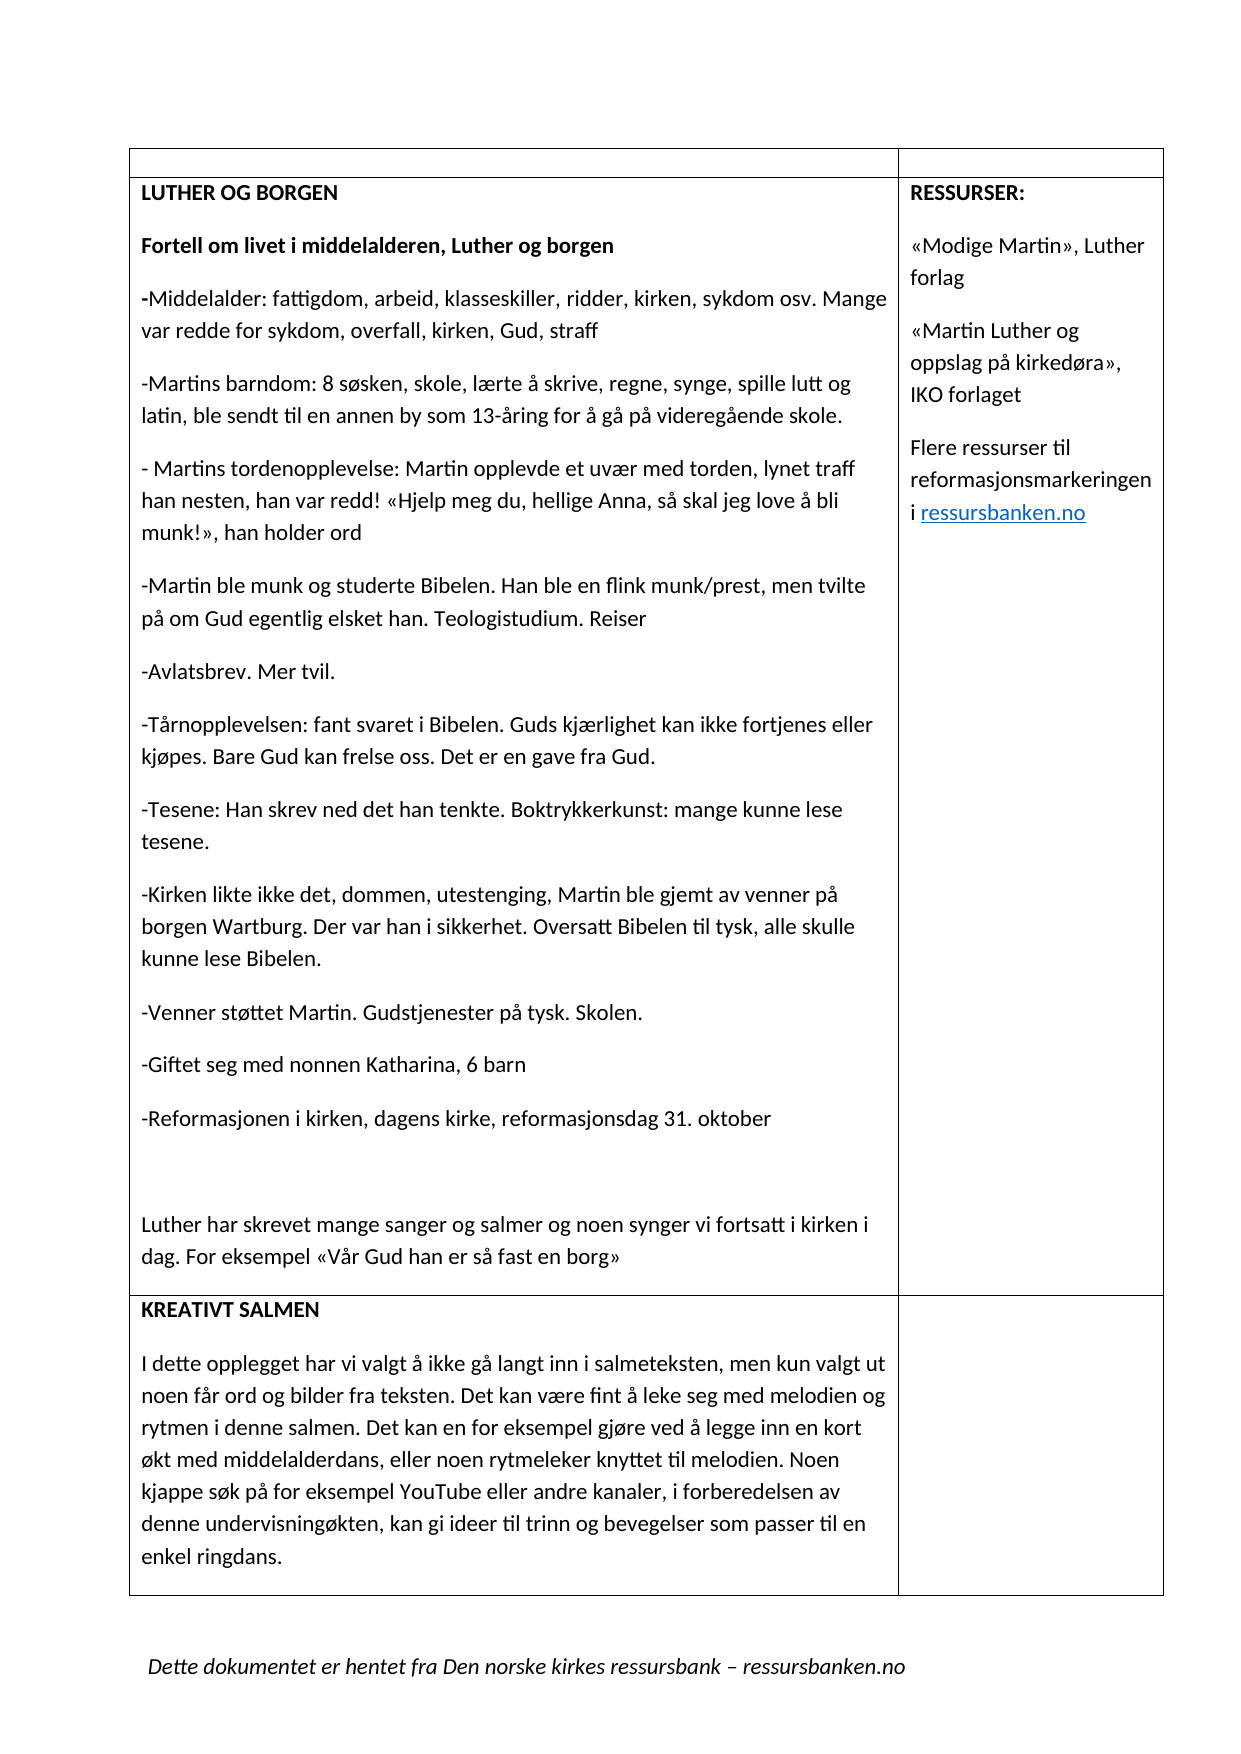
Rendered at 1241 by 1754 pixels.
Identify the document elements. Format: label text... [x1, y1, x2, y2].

table_cell LUTHER OG BORGEN Fortell om livet i middelalderen, Luther og borgen -Middelalder: fattigdom, arbeid, klasseskiller, ridder, kirken, sykdom osv. Mange var redde for sykdom, overfall, kirken, Gud, straff -Martins barndom: 8 søsken, skole, lærte å skrive, regne, synge, spille lutt og latin, ble sendt til en annen by som 13-åring for å gå på videregående skole. - Martins tordenopplevelse: Martin opplevde et uvær med torden, lynet traff han nesten, han var redd! «Hjelp meg du, hellige Anna, så skal jeg love å bli munk!», han holder ord -Martin ble munk og studerte Bibelen. Han ble en flink munk/prest, men tvilte på om Gud egentlig elsket han. Teologistudium. Reiser -Avlatsbrev. Mer tvil. -Tårnopplevelsen: fant svaret i Bibelen. Guds kjærlighet kan ikke fortjenes eller kjøpes. Bare Gud kan frelse oss. Det er en gave fra Gud. -Tesene: Han skrev ned det han tenkte. Boktrykkerkunst: mange kunne lese tesene. -Kirken likte ikke det, dommen, utestenging, Martin ble gjemt av venner på borgen Wartburg. Der var han i sikkerhet. Oversatt Bibelen til tysk, alle skulle kunne lese Bibelen. -Venner støttet Martin. Gudstjenester på tysk. Skolen. -Giftet seg med nonnen Katharina, 6 barn -Reformasjonen i kirken, dagens kirke, reformasjonsdag 31. oktober Luther har skrevet mange sanger og salmer og noen synger vi fortsatt i kirken i dag. For eksempel «Vår Gud han er så fast en borg» [130, 178, 898, 1294]
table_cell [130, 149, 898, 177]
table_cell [130, 1296, 898, 1594]
table_cell RESSURSER: «Modige Martin», Luther forlag «Martin Luther og oppslag på kirkedøra», IKO forlaget Flere ressurser til reformasjonsmarkeringen i ressursbanken.no [899, 178, 1163, 1294]
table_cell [899, 149, 1163, 177]
table_cell [899, 1296, 1163, 1594]
